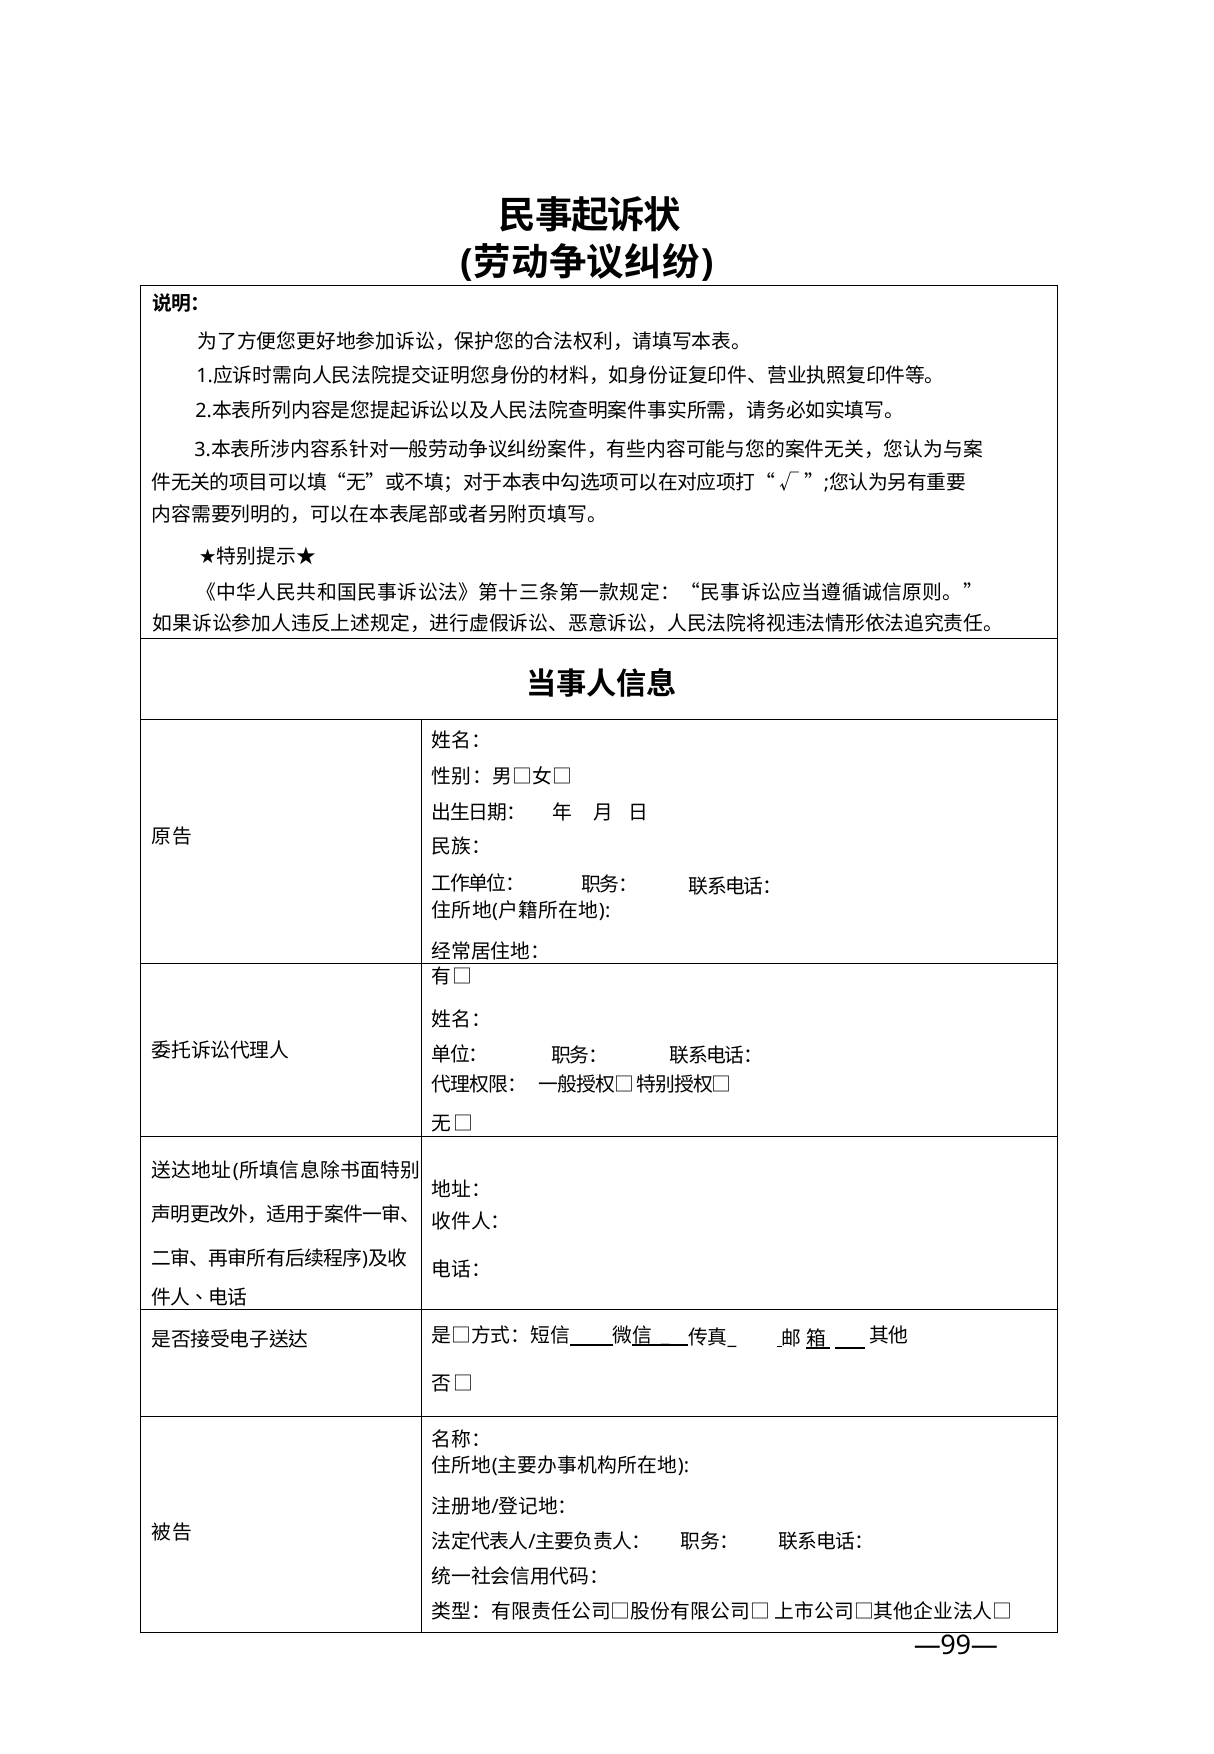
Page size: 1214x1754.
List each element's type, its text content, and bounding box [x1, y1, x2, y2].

table_cell 有□ 姓名： 单位： 职务： 联系电话： 代理权限： 一般授权□ 特别授权□ 无□ [422, 964, 1057, 1136]
text 民事起诉状 [498, 189, 1059, 239]
table_cell 地址： 收件人： 电话： [422, 1137, 1057, 1309]
table_cell 原告 [141, 720, 421, 963]
table_cell 姓名： 性别：男□女□ 出生日期： 年 月 日 民族： 工作单位： 职务： 联系电话： 住所地(户籍所在地): 经常居住地： [422, 720, 1057, 963]
text (劳动争议纠纷) [460, 241, 1059, 284]
table_cell 当事人信息 [141, 639, 1057, 719]
table_cell 委托诉讼代理人 [141, 964, 421, 1136]
table_cell 被告 [141, 1417, 421, 1632]
table_cell 是□方式：短信 微信 _ 传真_ 邮 箱 其他 否□ [422, 1310, 1057, 1416]
table_cell 是否接受电子送达 [141, 1310, 421, 1416]
table_header 说明： 为了方便您更好地参加诉讼，保护您的合法权利，请填写本表。 1.应诉时需向人民法院提交证明您身份的材料，如身份证复印件、营业执照复印件等。 2.本表所列内容是您提起诉讼以及人民法院查明案件事实所需，请务必如实填写。 3.本表所涉内容系针对一般劳动争议纠纷案件，有些内容可能与您的案件无关，您认为与案 件无关的项目可以填“无”或不填；对于本表中勾选项可以在对应项打“ √ ”;您认为另有重要 内容需要列明的，可以在本表尾部或者另附页填写。 ★特别提示★ 《中华人民共和国民事诉讼法》第十三条第一款规定：“民事诉讼应当遵循诚信原则。” 如果诉讼参加人违反上述规定，进行虚假诉讼、恶意诉讼，人民法院将视违法情形依法追究责任。 [141, 286, 1057, 637]
table_cell 送达地址(所填信息除书面特别 声明更改外，适用于案件一审、 二审、再审所有后续程序)及收 件人、电话 [141, 1137, 421, 1309]
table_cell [422, 1417, 1057, 1632]
